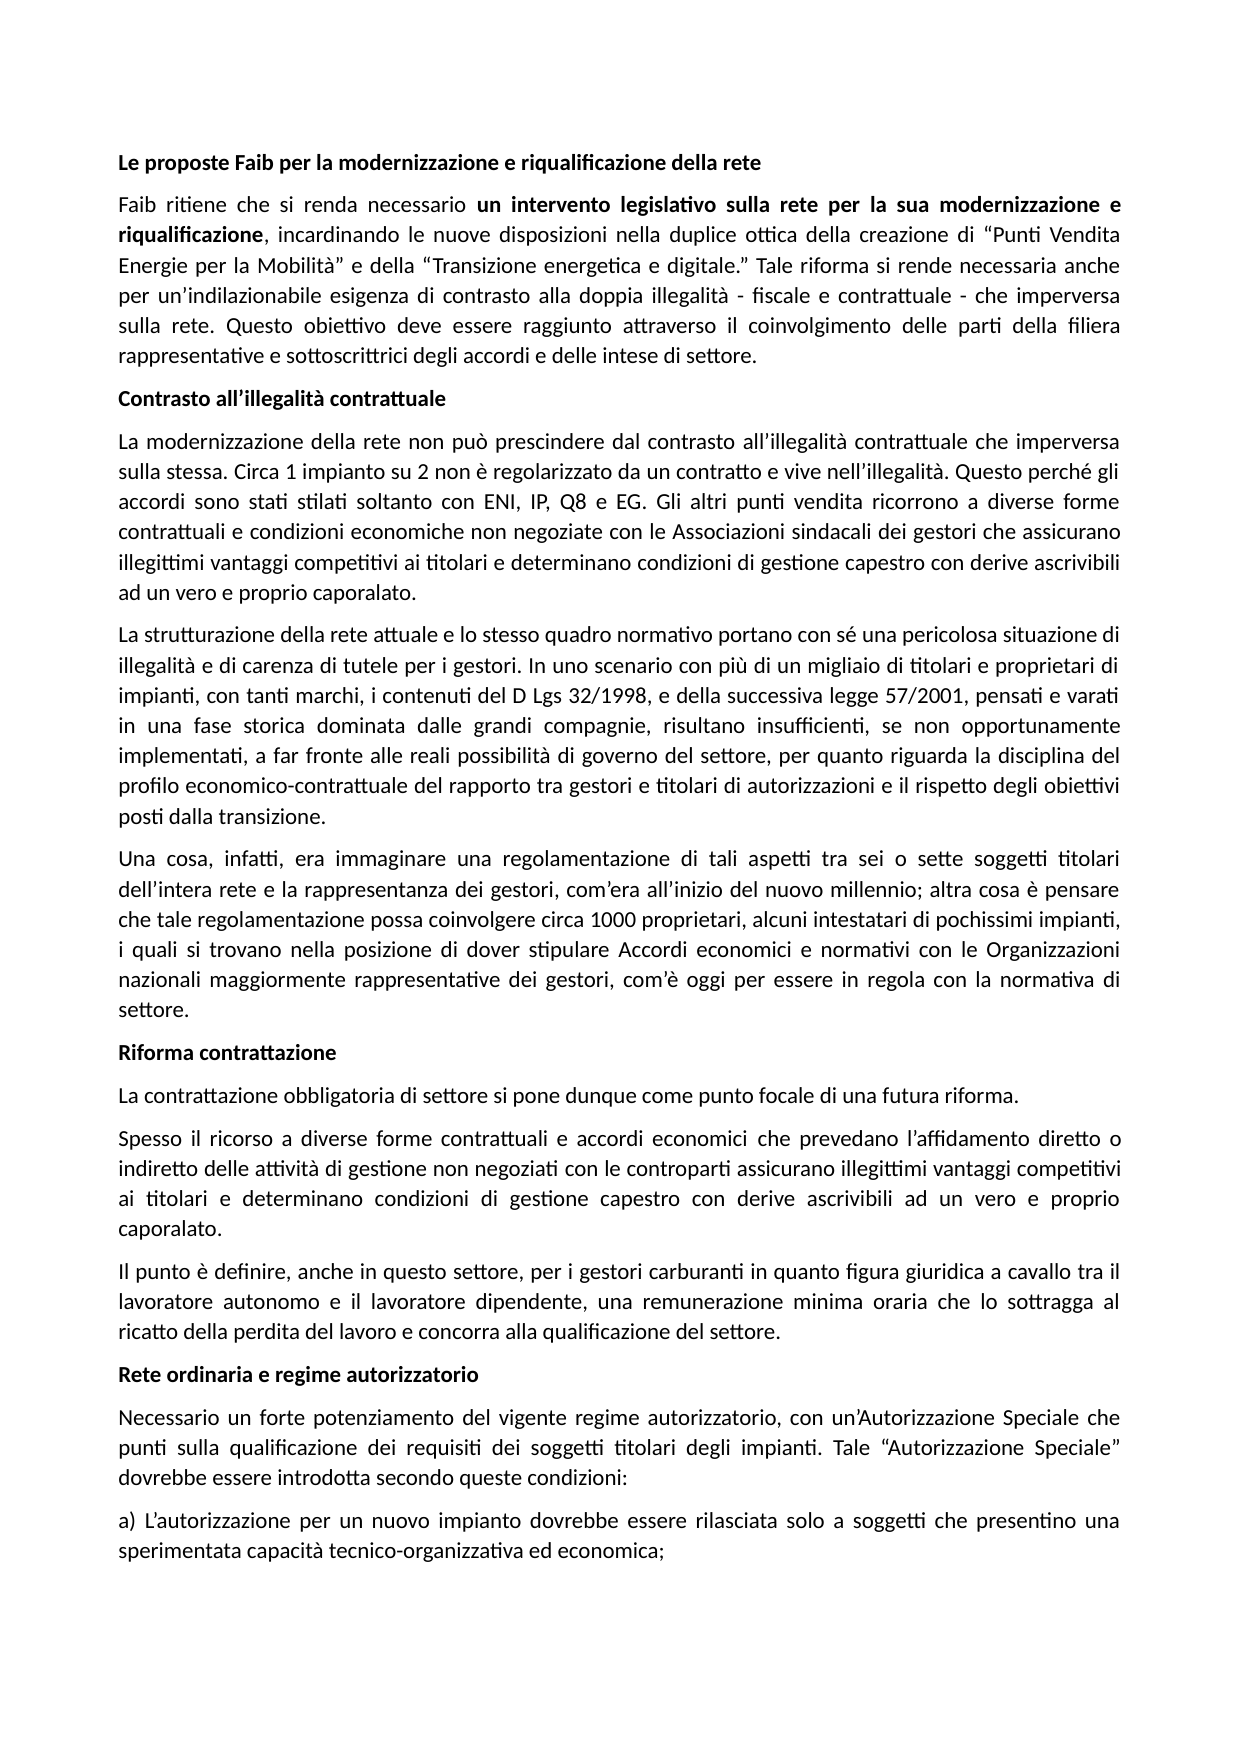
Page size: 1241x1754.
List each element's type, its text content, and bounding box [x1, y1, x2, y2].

text a) L’autorizzazione per un nuovo impianto dovrebbe essere rilasciata solo a soggetti che presentino una sperimentata capacità tecnico-organizzativa ed economica; [118, 1506, 1122, 1564]
text Una cosa, infatti, era immaginare una regolamentazione di tali aspetti tra sei o sette soggetti titolari dell’intera rete e la rappresentanza dei gestori, com’era all’inizio del nuovo millennio; altra cosa è pensare che tale regolamentazione possa coinvolgere circa 1000 proprietari, alcuni intestatari di pochissimi impianti, i quali si trovano nella posizione di dover stipulare Accordi economici e normativi con le Organizzazioni nazionali maggiormente rappresentative dei gestori, com’è oggi per essere in regola con la normativa di settore. [118, 844, 1122, 1023]
text Riforma contrattazione [118, 1038, 1122, 1066]
text Il punto è definire, anche in questo settore, per i gestori carburanti in quanto figura giuridica a cavallo tra il lavoratore autonomo e il lavoratore dipendente, una remunerazione minima oraria che lo sottragga al ricatto della perdita del lavoro e concorra alla qualificazione del settore. [118, 1257, 1122, 1345]
text La strutturazione della rete attuale e lo stesso quadro normativo portano con sé una pericolosa situazione di illegalità e di carenza di tutele per i gestori. In uno scenario con più di un migliaio di titolari e proprietari di impianti, con tanti marchi, i contenuti del D Lgs 32/1998, e della successiva legge 57/2001, pensati e varati in una fase storica dominata dalle grandi compagnie, risultano insufficienti, se non opportunamente implementati, a far fronte alle reali possibilità di governo del settore, per quanto riguarda la disciplina del profilo economico-contrattuale del rapporto tra gestori e titolari di autorizzazioni e il rispetto degli obiettivi posti dalla transizione. [118, 621, 1122, 830]
text Rete ordinaria e regime autorizzatorio [118, 1360, 1122, 1388]
text Necessario un forte potenziamento del vigente regime autorizzatorio, con un’Autorizzazione Speciale che punti sulla qualificazione dei requisiti dei soggetti titolari degli impianti. Tale “Autorizzazione Speciale” dovrebbe essere introdotta secondo queste condizioni: [118, 1403, 1122, 1491]
text La modernizzazione della rete non può prescindere dal contrasto all’illegalità contrattuale che imperversa sulla stessa. Circa 1 impianto su 2 non è regolarizzato da un contratto e vive nell’illegalità. Questo perché gli accordi sono stati stilati soltanto con ENI, IP, Q8 e EG. Gli altri punti vendita ricorrono a diverse forme contrattuali e condizioni economiche non negoziate con le Associazioni sindacali dei gestori che assicurano illegittimi vantaggi competitivi ai titolari e determinano condizioni di gestione capestro con derive ascrivibili ad un vero e proprio caporalato. [118, 427, 1122, 606]
text Contrasto all’illegalità contrattuale [118, 384, 1122, 412]
text La contrattazione obbligatoria di settore si pone dunque come punto focale di una futura riforma. [118, 1081, 1122, 1109]
text Spesso il ricorso a diverse forme contrattuali e accordi economici che prevedano l’affidamento diretto o indiretto delle attività di gestione non negoziati con le controparti assicurano illegittimi vantaggi competitivi ai titolari e determinano condizioni di gestione capestro con derive ascrivibili ad un vero e proprio caporalato. [118, 1124, 1122, 1242]
text Le proposte Faib per la modernizzazione e riqualificazione della rete [118, 148, 1122, 176]
text Faib ritiene che si renda necessario un intervento legislativo sulla rete per la sua modernizzazione e riqualificazione, incardinando le nuove disposizioni nella duplice ottica della creazione di “Punti Vendita Energie per la Mobilità” e della “Transizione energetica e digitale.” Tale riforma si rende necessaria anche per un’indilazionabile esigenza di contrasto alla doppia illegalità - fiscale e contrattuale - che imperversa sulla rete. Questo obiettivo deve essere raggiunto attraverso il coinvolgimento delle parti della filiera rappresentative e sottoscrittrici degli accordi e delle intese di settore. [118, 190, 1122, 369]
